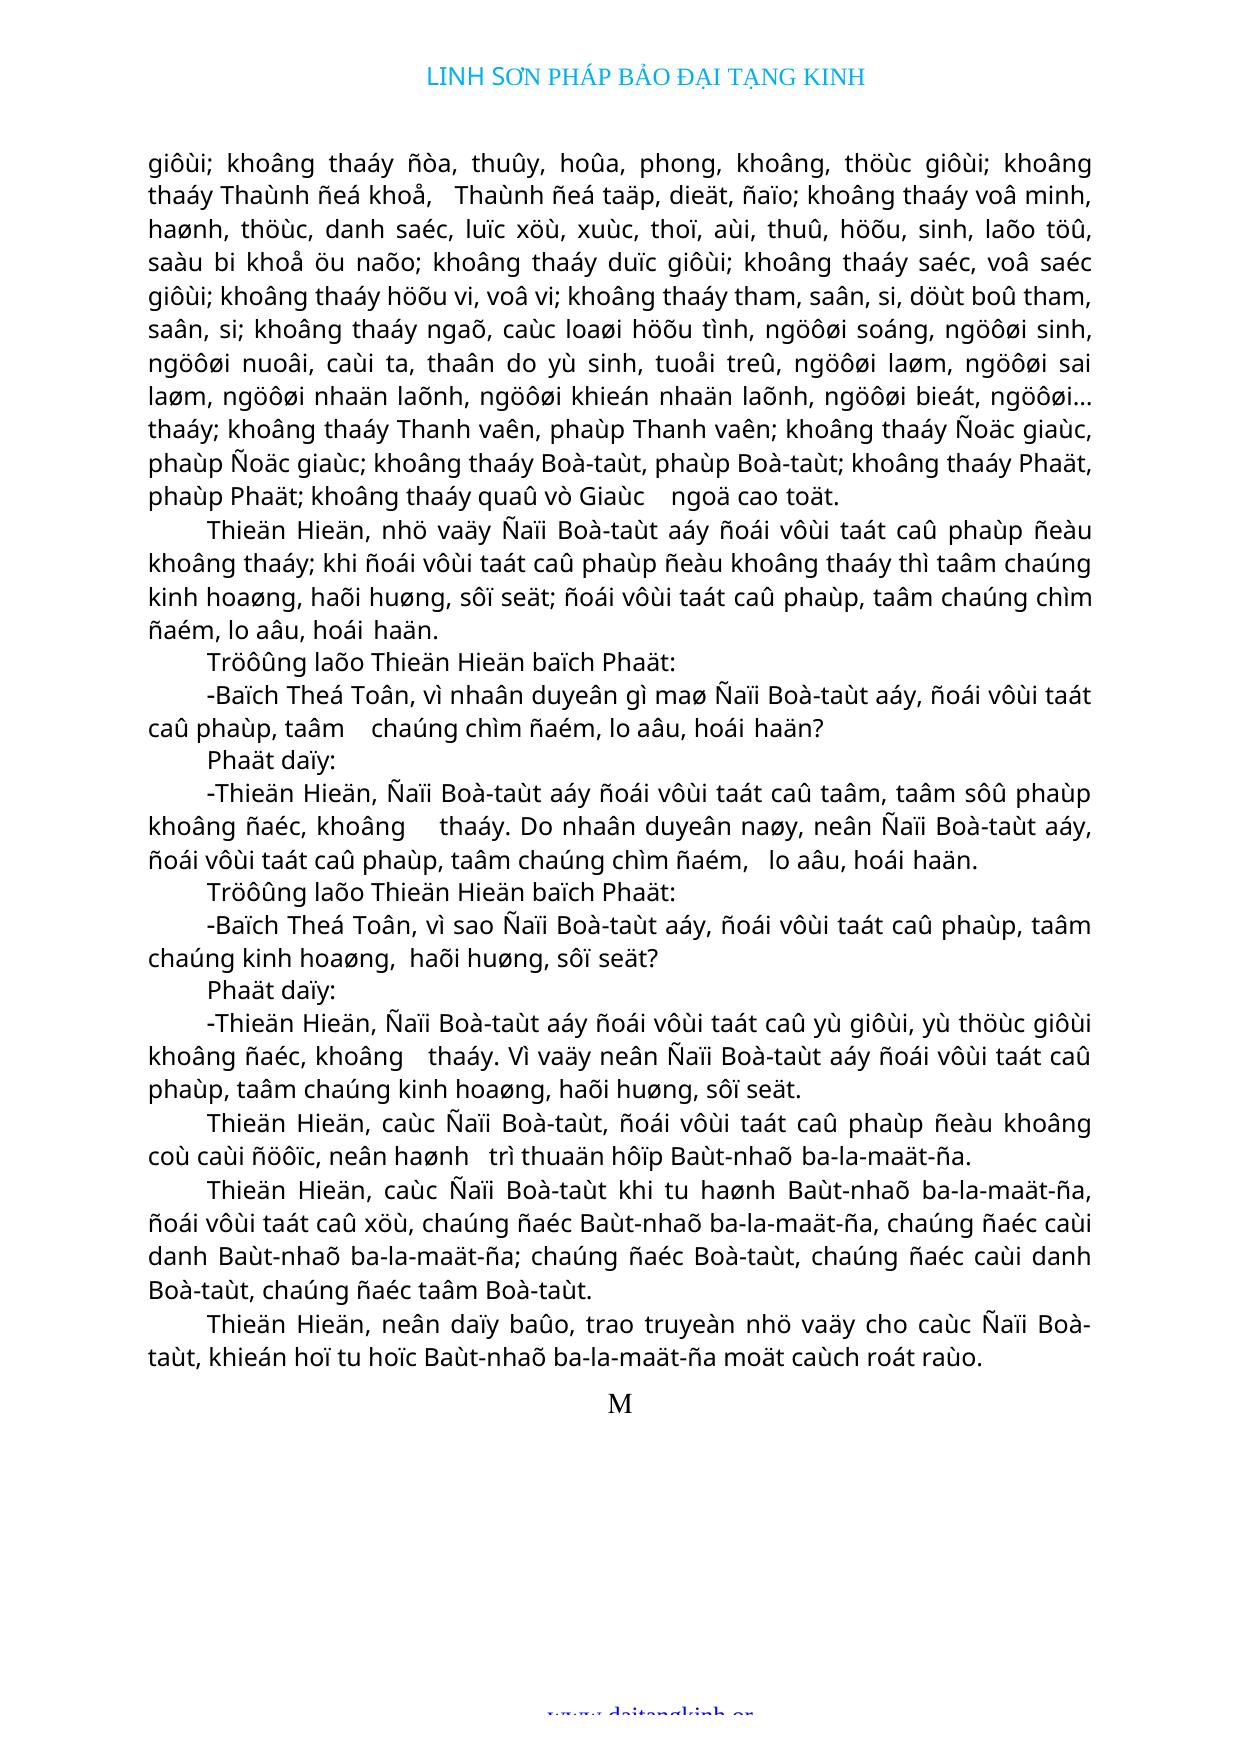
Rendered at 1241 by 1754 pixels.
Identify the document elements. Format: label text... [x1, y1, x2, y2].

text Thieän Hieän, neân daïy baûo, trao truyeàn nhö vaäy cho caùc Ñaïi Boà-taùt, khieán hoï tu hoïc Baùt-nhaõ ba-la-maät-ña moät caùch roát raùo. [148, 1306, 1093, 1373]
text Phaät daïy: [207, 745, 1105, 776]
text Tröôûng laõo Thieän Hieän baïch Phaät: [207, 647, 1105, 678]
text Baïch Theá Toân, vì nhaân duyeân gì maø Ñaïi Boà-taùt aáy, ñoái vôùi taát caû phaùp, taâm chaúng chìm ñaém, lo aâu, hoái haän? [148, 678, 1093, 745]
text Thieän Hieän, Ñaïi Boà-taùt aáy ñoái vôùi taát caû yù giôùi, yù thöùc giôùi khoâng ñaéc, khoâng thaáy. Vì vaäy neân Ñaïi Boà-taùt aáy ñoái vôùi taát caû phaùp, taâm chaúng kinh hoaøng, haõi huøng, sôï seät. [148, 1006, 1093, 1106]
text giôùi; khoâng thaáy ñòa, thuûy, hoûa, phong, khoâng, thöùc giôùi; khoâng thaáy Thaùnh ñeá khoå, Thaùnh ñeá taäp, dieät, ñaïo; khoâng thaáy voâ minh, haønh, thöùc, danh saéc, luïc xöù, xuùc, thoï, aùi, thuû, höõu, sinh, laõo töû, saàu bi khoå öu naõo; khoâng thaáy duïc giôùi; khoâng thaáy saéc, voâ saéc giôùi; khoâng thaáy höõu vi, voâ vi; khoâng thaáy tham, saân, si, döùt boû tham, saân, si; khoâng thaáy ngaõ, caùc loaøi höõu tình, ngöôøi soáng, ngöôøi sinh, ngöôøi nuoâi, caùi ta, thaân do yù sinh, tuoåi treû, ngöôøi laøm, ngöôøi sai laøm, ngöôøi nhaän laõnh, ngöôøi khieán nhaän laõnh, ngöôøi bieát, ngöôøi… thaáy; khoâng thaáy Thanh vaên, phaùp Thanh vaên; khoâng thaáy Ñoäc giaùc, phaùp Ñoäc giaùc; khoâng thaáy Boà-taùt, phaùp Boà-taùt; khoâng thaáy Phaät, phaùp Phaät; khoâng thaáy quaû vò Giaùc ngoä cao toät. [148, 145, 1093, 513]
text Thieän Hieän, nhö vaäy Ñaïi Boà-taùt aáy ñoái vôùi taát caû phaùp ñeàu khoâng thaáy; khi ñoái vôùi taát caû phaùp ñeàu khoâng thaáy thì taâm chaúng kinh hoaøng, haõi huøng, sôï seät; ñoái vôùi taát caû phaùp, taâm chaúng chìm ñaém, lo aâu, hoái haän. [148, 513, 1093, 647]
subtitle  [135, 1393, 1105, 1419]
text Thieän Hieän, caùc Ñaïi Boà-taùt, ñoái vôùi taát caû phaùp ñeàu khoâng coù caùi ñöôïc, neân haønh trì thuaän hôïp Baùt-nhaõ ba-la-maät-ña. [148, 1106, 1093, 1173]
text Thieän Hieän, caùc Ñaïi Boà-taùt khi tu haønh Baùt-nhaõ ba-la-maät-ña, ñoái vôùi taát caû xöù, chaúng ñaéc Baùt-nhaõ ba-la-maät-ña, chaúng ñaéc caùi danh Baùt-nhaõ ba-la-maät-ña; chaúng ñaéc Boà-taùt, chaúng ñaéc caùi danh Boà-taùt, chaúng ñaéc taâm Boà-taùt. [148, 1173, 1093, 1306]
text Baïch Theá Toân, vì sao Ñaïi Boà-taùt aáy, ñoái vôùi taát caû phaùp, taâm chaúng kinh hoaøng, haõi huøng, sôï seät? [148, 908, 1093, 974]
text Tröôûng laõo Thieän Hieän baïch Phaät: [207, 876, 1105, 908]
text Phaät daïy: [207, 974, 1105, 1006]
text Thieän Hieän, Ñaïi Boà-taùt aáy ñoái vôùi taát caû taâm, taâm sôû phaùp khoâng ñaéc, khoâng thaáy. Do nhaân duyeân naøy, neân Ñaïi Boà-taùt aáy, ñoái vôùi taát caû phaùp, taâm chaúng chìm ñaém, lo aâu, hoái haän. [148, 776, 1093, 876]
